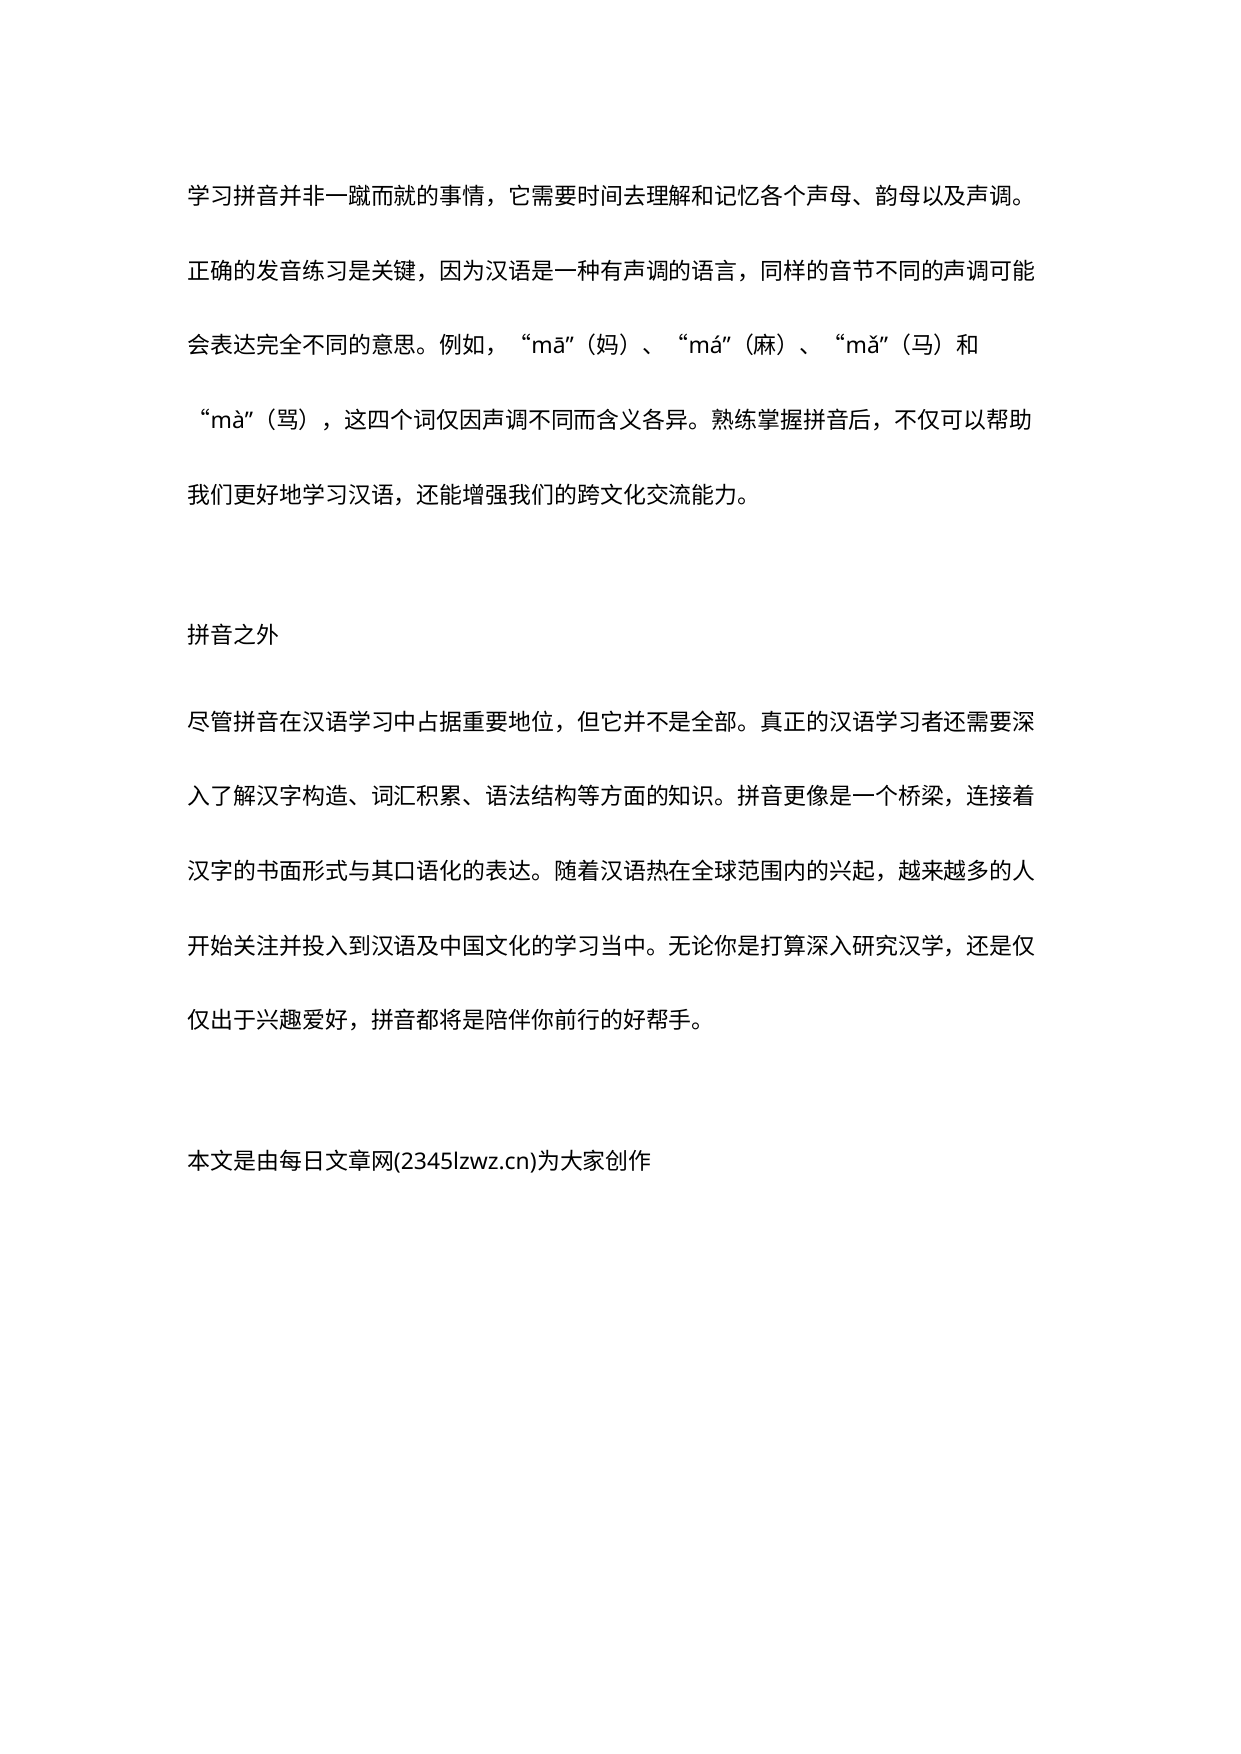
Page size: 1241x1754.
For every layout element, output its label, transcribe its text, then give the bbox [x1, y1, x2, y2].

text 拼音之外 [187, 601, 1053, 666]
text 学习拼音并非一蹴而就的事情，它需要时间去理解和记忆各个声母、韵母以及声调。正确的发音练习是关键，因为汉语是一种有声调的语言，同样的音节不同的声调可能会表达完全不同的意思。例如，“mā”（妈）、“má”（麻）、“mǎ”（马）和“mà”（骂），这四个词仅因声调不同而含义各异。熟练掌握拼音后，不仅可以帮助我们更好地学习汉语，还能增强我们的跨文化交流能力。 [187, 162, 1053, 526]
text 本文是由每日文章网(2345lzwz.cn)为大家创作 [187, 1127, 1053, 1192]
text 尽管拼音在汉语学习中占据重要地位，但它并不是全部。真正的汉语学习者还需要深入了解汉字构造、词汇积累、语法结构等方面的知识。拼音更像是一个桥梁，连接着汉字的书面形式与其口语化的表达。随着汉语热在全球范围内的兴起，越来越多的人开始关注并投入到汉语及中国文化的学习当中。无论你是打算深入研究汉学，还是仅仅出于兴趣爱好，拼音都将是陪伴你前行的好帮手。 [187, 688, 1053, 1051]
